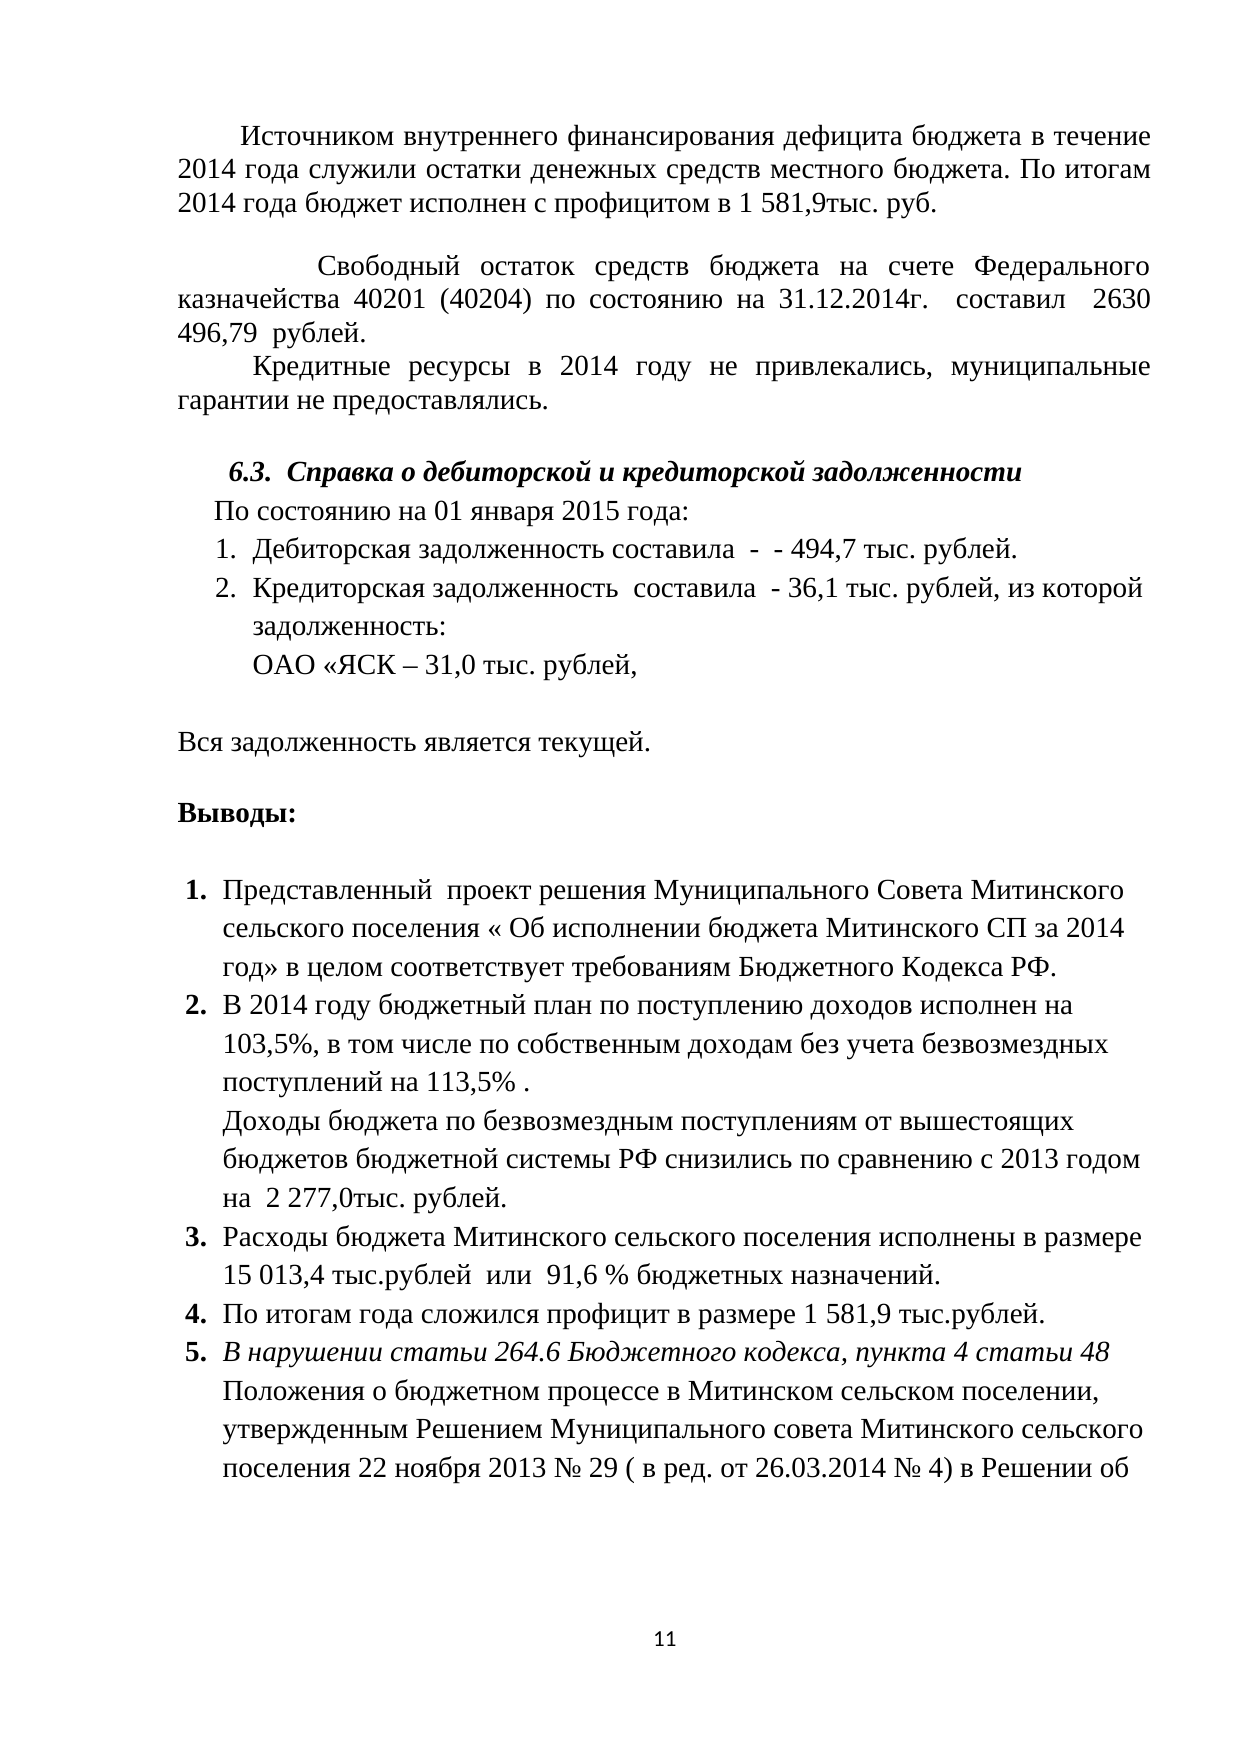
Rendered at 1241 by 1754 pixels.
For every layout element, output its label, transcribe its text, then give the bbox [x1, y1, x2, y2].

list Представленный проект решения Муниципального Совета Митинского сельского поселения « Об исполнении бюджета Митинского СП за 2014 год» в целом соответствует требованиям Бюджетного Кодекса РФ. [185, 872, 1152, 982]
text Доходы бюджета по безвозмездным поступлениям от вышестоящих бюджетов бюджетной системы РФ снизились по сравнению с 2013 годом на 2 277,0тыс. рублей. [222, 1103, 1152, 1214]
list По итогам года сложился профицит в размере 1 581,9 тыс.рублей. [185, 1296, 1152, 1329]
list Расходы бюджета Митинского сельского поселения исполнены в размере 15 013,4 тыс.рублей или 91,6 % бюджетных назначений. [185, 1219, 1152, 1291]
text Источником внутреннего финансирования дефицита бюджета в течение 2014 года служили остатки денежных средств местного бюджета. По итогам 2014 года бюджет исполнен с профицитом в 1 581,9тыс. руб. [177, 118, 1152, 219]
list Дебиторская задолженность составила - - 494,7 тыс. рублей. [215, 531, 1152, 565]
text По состоянию на 01 января 2015 года: [177, 493, 1152, 526]
text Кредитные ресурсы в 2014 году не привлекались, муниципальные гарантии не предоставлялись. [177, 348, 1152, 416]
text 6.3. Справка о дебиторской и кредиторской задолженности [177, 454, 1152, 488]
list В 2014 году бюджетный план по поступлению доходов исполнен на 103,5%, в том числе по собственным доходам без учета безвозмездных поступлений на 113,5% . [185, 987, 1152, 1098]
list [185, 1334, 1152, 1483]
text Вся задолженность является текущей. [177, 724, 1152, 757]
list Кредиторская задолженность составила - 36,1 тыс. рублей, из которой задолженность: ОАО «ЯСК – 31,0 тыс. рублей, [215, 570, 1152, 680]
text Выводы: [177, 795, 1152, 828]
text Свободный остаток средств бюджета на счете Федерального казначейства 40201 (40204) по состоянию на 31.12.2014г. составил 2630 496,79 рублей. [177, 248, 1152, 348]
